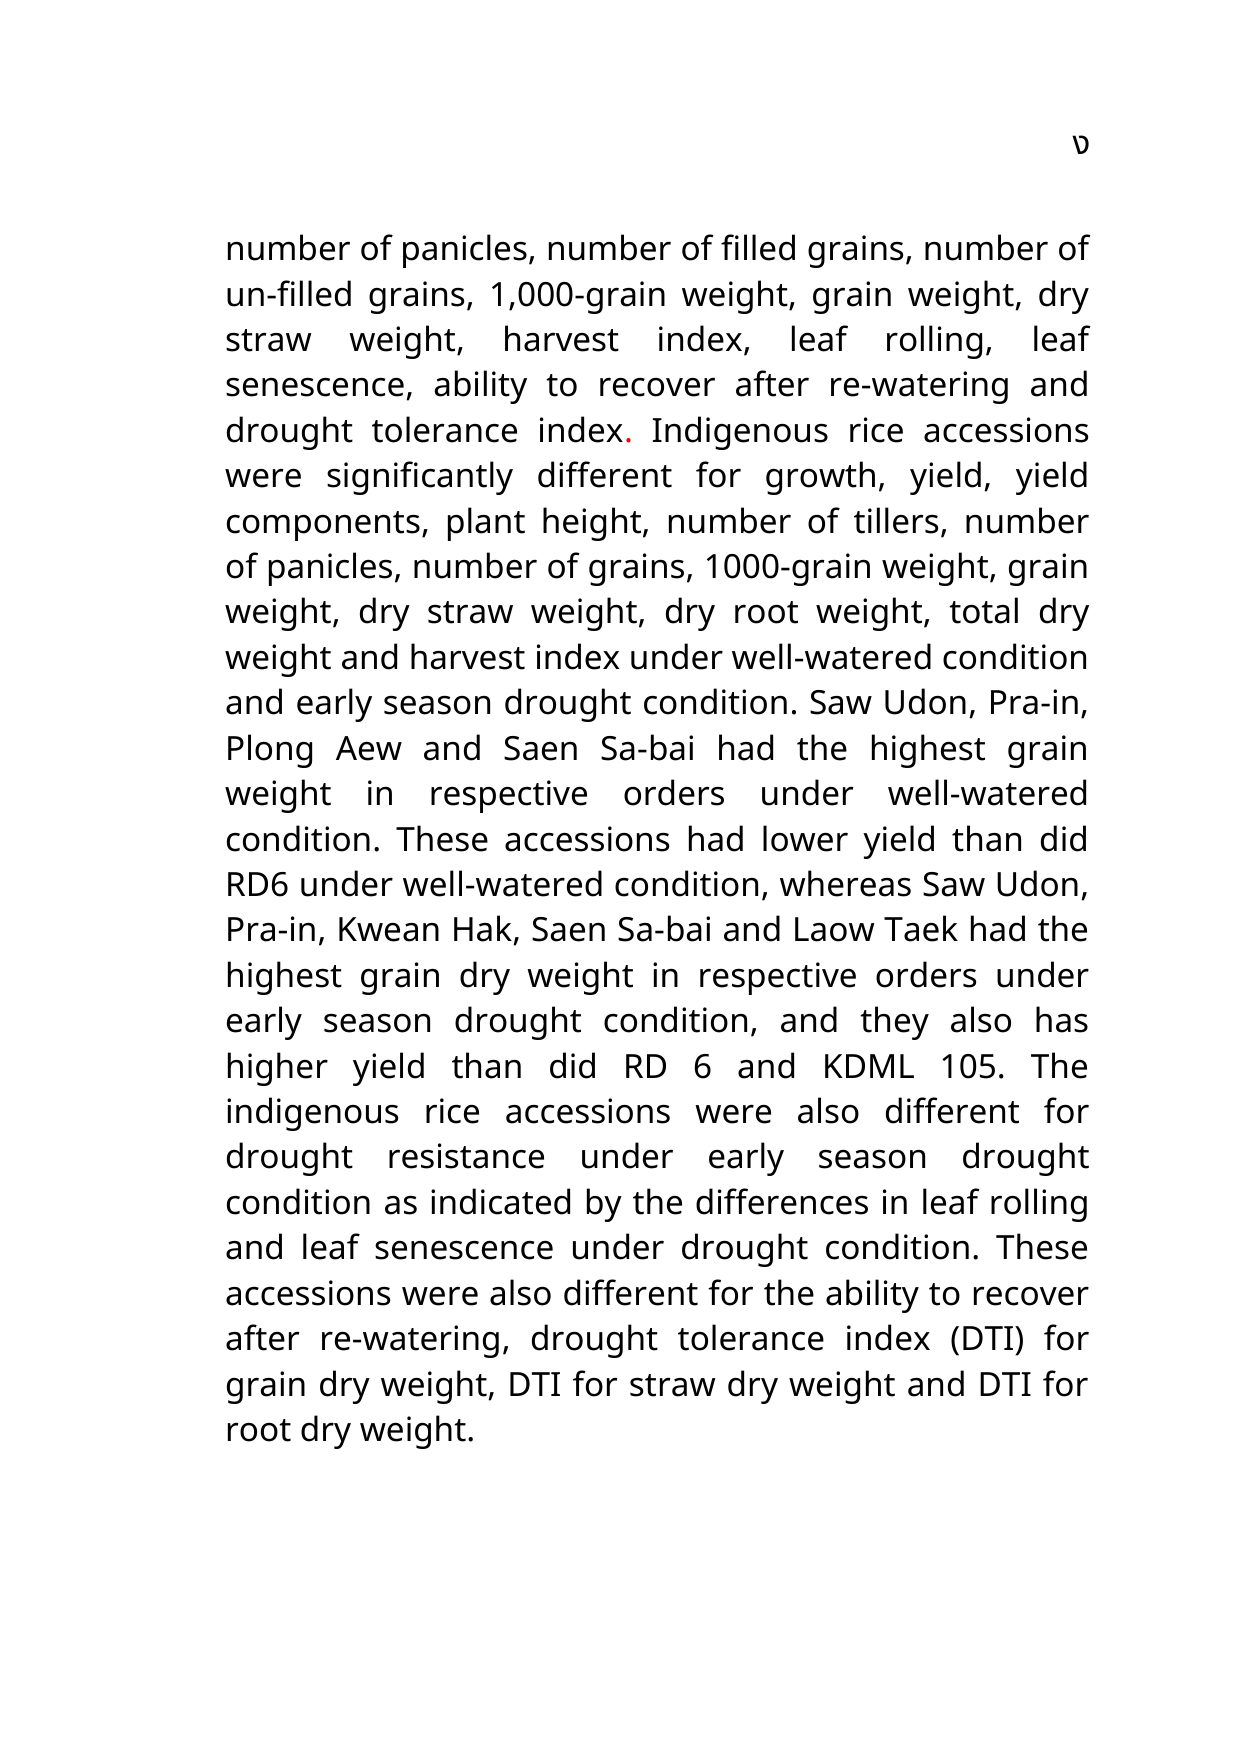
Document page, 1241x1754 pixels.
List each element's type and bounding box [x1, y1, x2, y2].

text [225, 225, 1090, 1451]
